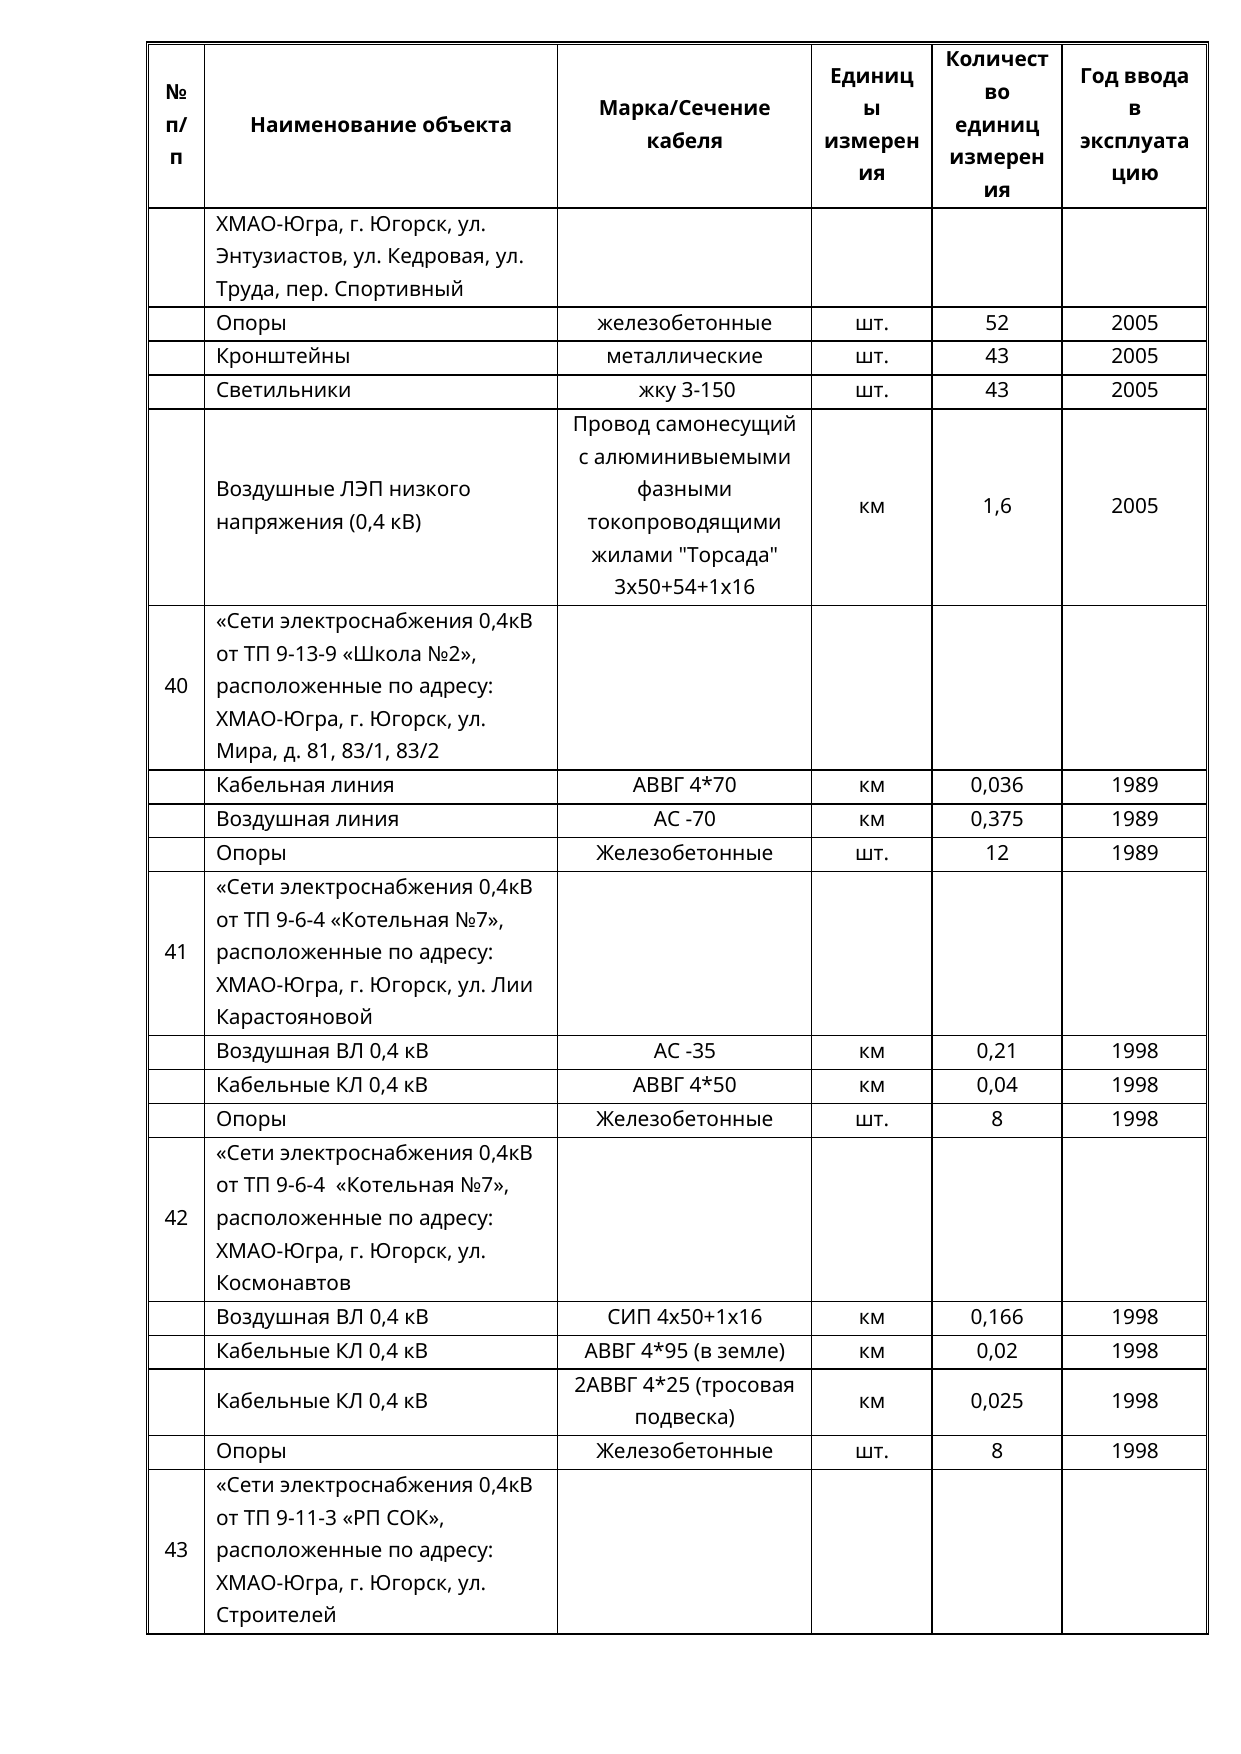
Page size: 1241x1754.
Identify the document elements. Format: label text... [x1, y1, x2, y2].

table_cell 52 [933, 308, 1061, 340]
table_cell км [812, 805, 931, 837]
table_cell [812, 209, 931, 306]
table_cell [812, 606, 931, 769]
table_cell 0,02 [933, 1336, 1061, 1368]
table_cell Кабельные КЛ 0,4 кВ [205, 1070, 557, 1102]
table_cell Железобетонные [558, 1104, 811, 1136]
table_cell 8 [933, 1104, 1061, 1136]
table_cell 43 [933, 376, 1061, 408]
table_cell «Сети электроснабжения 0,4кВ от ТП 9-6-4 «Котельная №7», расположенные по адресу: ХМАО-Югра, г. Югорск, ул. Лии Карастояновой [205, 872, 557, 1035]
table_cell Кабельные КЛ 0,4 кВ [205, 1370, 557, 1435]
table_cell [933, 209, 1061, 306]
table_cell 1998 [1063, 1070, 1206, 1102]
table_cell [149, 838, 204, 871]
table_cell км [812, 1302, 931, 1334]
table_cell [933, 1470, 1061, 1633]
table_cell Кабельная линия [205, 771, 557, 803]
table_cell [558, 209, 811, 306]
table_cell Воздушные ЛЭП низкого напряжения (0,4 кВ) [205, 410, 557, 605]
table_cell [149, 410, 204, 605]
table_cell 2005 [1063, 342, 1206, 374]
table_cell 1998 [1063, 1104, 1206, 1136]
table_cell железобетонные [558, 308, 811, 340]
table_cell [149, 805, 204, 837]
table_cell АС -35 [558, 1036, 811, 1069]
table_cell км [812, 1070, 931, 1102]
table_cell 2005 [1063, 376, 1206, 408]
table_cell 0,166 [933, 1302, 1061, 1334]
table_cell 1998 [1063, 1436, 1206, 1469]
table_header Количество единиц измерения [933, 45, 1061, 207]
table_cell [149, 1336, 204, 1368]
table_cell [1063, 606, 1206, 769]
table_cell Железобетонные [558, 838, 811, 871]
table_cell АС -70 [558, 805, 811, 837]
table_cell 0,036 [933, 771, 1061, 803]
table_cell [205, 209, 557, 306]
table_cell 42 [149, 1138, 204, 1301]
table_cell [933, 872, 1061, 1035]
table_cell 1989 [1063, 838, 1206, 871]
table_cell км [812, 1036, 931, 1069]
table_cell Опоры [205, 838, 557, 871]
table_cell [1063, 1470, 1206, 1633]
table_cell шт. [812, 1436, 931, 1469]
table_header Марка/Сечение кабеля [558, 45, 811, 207]
table_cell 1,6 [933, 410, 1061, 605]
table_cell [812, 1470, 931, 1633]
table_cell 1989 [1063, 805, 1206, 837]
table_cell [1063, 1138, 1206, 1301]
table_cell шт. [812, 308, 931, 340]
table_cell 41 [149, 872, 204, 1035]
table_cell 2АВВГ 4*25 (тросовая подвеска) [558, 1370, 811, 1435]
table_header Единицы измерения [812, 45, 931, 207]
table_header Наименование объекта [205, 45, 557, 207]
table_cell [933, 606, 1061, 769]
table_cell 0,375 [933, 805, 1061, 837]
table_cell [558, 606, 811, 769]
table_cell Воздушная линия [205, 805, 557, 837]
table_cell [149, 1302, 204, 1334]
table_cell 43 [149, 1470, 204, 1633]
table_cell [149, 771, 204, 803]
table_cell км [812, 1370, 931, 1435]
table_cell км [812, 771, 931, 803]
table_cell Опоры [205, 1104, 557, 1136]
table_cell жку 3-150 [558, 376, 811, 408]
table_cell 1998 [1063, 1302, 1206, 1334]
table_cell шт. [812, 1104, 931, 1136]
table_cell Светильники [205, 376, 557, 408]
table_cell шт. [812, 838, 931, 871]
table_cell [812, 1138, 931, 1301]
table_cell шт. [812, 342, 931, 374]
table_cell [149, 1070, 204, 1102]
table_cell [149, 342, 204, 374]
table_cell 2005 [1063, 308, 1206, 340]
table_cell «Сети электроснабжения 0,4кВ от ТП 9-13-9 «Школа №2», расположенные по адресу: ХМАО-Югра, г. Югорск, ул. Мира, д. 81, 83/1, 83/2 [205, 606, 557, 769]
table_cell [149, 376, 204, 408]
table_cell АВВГ 4*50 [558, 1070, 811, 1102]
table_cell [558, 1470, 811, 1633]
table_cell км [812, 1336, 931, 1368]
table_cell [1063, 872, 1206, 1035]
table_cell металлические [558, 342, 811, 374]
table_cell 1998 [1063, 1036, 1206, 1069]
table_cell Опоры [205, 1436, 557, 1469]
table_cell «Сети электроснабжения 0,4кВ от ТП 9-6-4 «Котельная №7», расположенные по адресу: ХМАО-Югра, г. Югорск, ул. Космонавтов [205, 1138, 557, 1301]
table_cell Воздушная ВЛ 0,4 кВ [205, 1302, 557, 1334]
table_cell 1989 [1063, 771, 1206, 803]
table_cell 43 [933, 342, 1061, 374]
table_cell [812, 872, 931, 1035]
table_cell [149, 1036, 204, 1069]
table_cell 39 [149, 209, 204, 306]
table_header Год ввода в эксплуатацию [1063, 45, 1206, 207]
table_cell Железобетонные [558, 1436, 811, 1469]
table_cell 0,025 [933, 1370, 1061, 1435]
table_cell [558, 1138, 811, 1301]
table_cell АВВГ 4*70 [558, 771, 811, 803]
table_cell [149, 1436, 204, 1469]
table_cell 0,04 [933, 1070, 1061, 1102]
table_cell 1998 [1063, 1370, 1206, 1435]
table_cell [933, 1138, 1061, 1301]
table_cell СИП 4х50+1х16 [558, 1302, 811, 1334]
table_cell 12 [933, 838, 1061, 871]
table_cell Кабельные КЛ 0,4 кВ [205, 1336, 557, 1368]
table_cell «Сети электроснабжения 0,4кВ от ТП 9-11-3 «РП СОК», расположенные по адресу: ХМАО-Югра, г. Югорск, ул. Строителей [205, 1470, 557, 1633]
table_cell АВВГ 4*95 (в земле) [558, 1336, 811, 1368]
table_header № п/п [149, 45, 204, 207]
table_cell 1998 [1063, 1336, 1206, 1368]
table_cell км [812, 410, 931, 605]
table_cell Кронштейны [205, 342, 557, 374]
table_cell 2005 [1063, 410, 1206, 605]
table_cell 40 [149, 606, 204, 769]
table_cell 0,21 [933, 1036, 1061, 1069]
table_cell шт. [812, 376, 931, 408]
table_cell [1063, 209, 1206, 306]
table_cell Провод самонесущий с алюминивыемыми фазными токопроводящими жилами "Торсада" 3х50+54+1х16 [558, 410, 811, 605]
table_cell Опоры [205, 308, 557, 340]
table_cell [149, 308, 204, 340]
table_cell [149, 1104, 204, 1136]
table_cell Воздушная ВЛ 0,4 кВ [205, 1036, 557, 1069]
table_cell [149, 1370, 204, 1435]
table_cell 8 [933, 1436, 1061, 1469]
table_cell [558, 872, 811, 1035]
